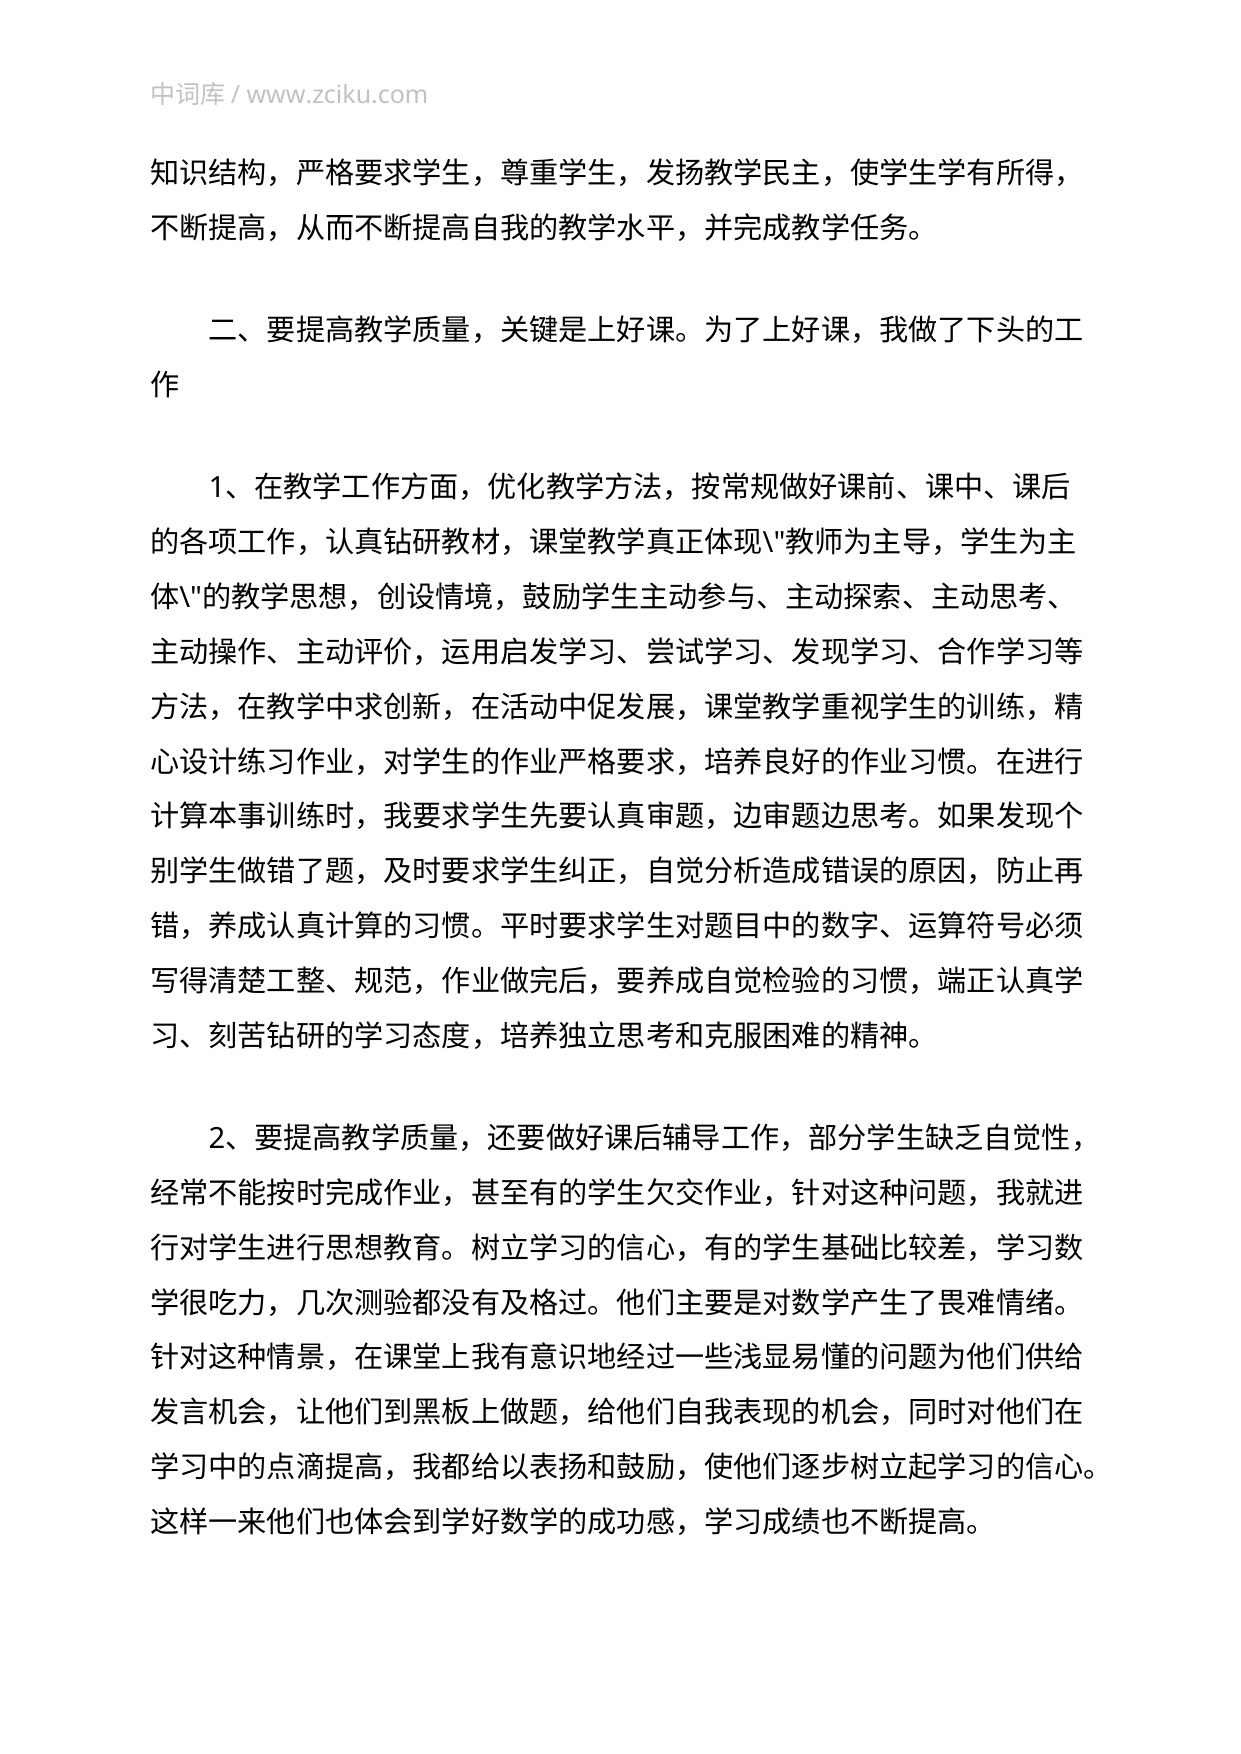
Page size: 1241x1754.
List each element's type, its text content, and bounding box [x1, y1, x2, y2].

text 1、在教学工作方面，优化教学方法，按常规做好课前、课中、课后的各项工作，认真钻研教材，课堂教学真正体现\"教师为主导，学生为主体\"的教学思想，创设情境，鼓励学生主动参与、主动探索、主动思考、主动操作、主动评价，运用启发学习、尝试学习、发现学习、合作学习等方法，在教学中求创新，在活动中促发展，课堂教学重视学生的训练，精心设计练习作业，对学生的作业严格要求，培养良好的作业习惯。在进行计算本事训练时，我要求学生先要认真审题，边审题边思考。如果发现个别学生做错了题，及时要求学生纠正，自觉分析造成错误的原因，防止再错，养成认真计算的习惯。平时要求学生对题目中的数字、运算符号必须写得清楚工整、规范，作业做完后，要养成自觉检验的习惯，端正认真学习、刻苦钻研的学习态度，培养独立思考和克服困难的精神。 [150, 463, 1090, 1055]
text 二、要提高教学质量，关键是上好课。为了上好课，我做了下头的工作 [150, 307, 1090, 404]
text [150, 150, 1090, 247]
text 2、要提高教学质量，还要做好课后辅导工作，部分学生缺乏自觉性，经常不能按时完成作业，甚至有的学生欠交作业，针对这种问题，我就进行对学生进行思想教育。树立学习的信心，有的学生基础比较差，学习数学很吃力，几次测验都没有及格过。他们主要是对数学产生了畏难情绪。针对这种情景，在课堂上我有意识地经过一些浅显易懂的问题为他们供给发言机会，让他们到黑板上做题，给他们自我表现的机会，同时对他们在学习中的点滴提高，我都给以表扬和鼓励，使他们逐步树立起学习的信心。这样一来他们也体会到学好数学的成功感，学习成绩也不断提高。 [150, 1114, 1090, 1541]
